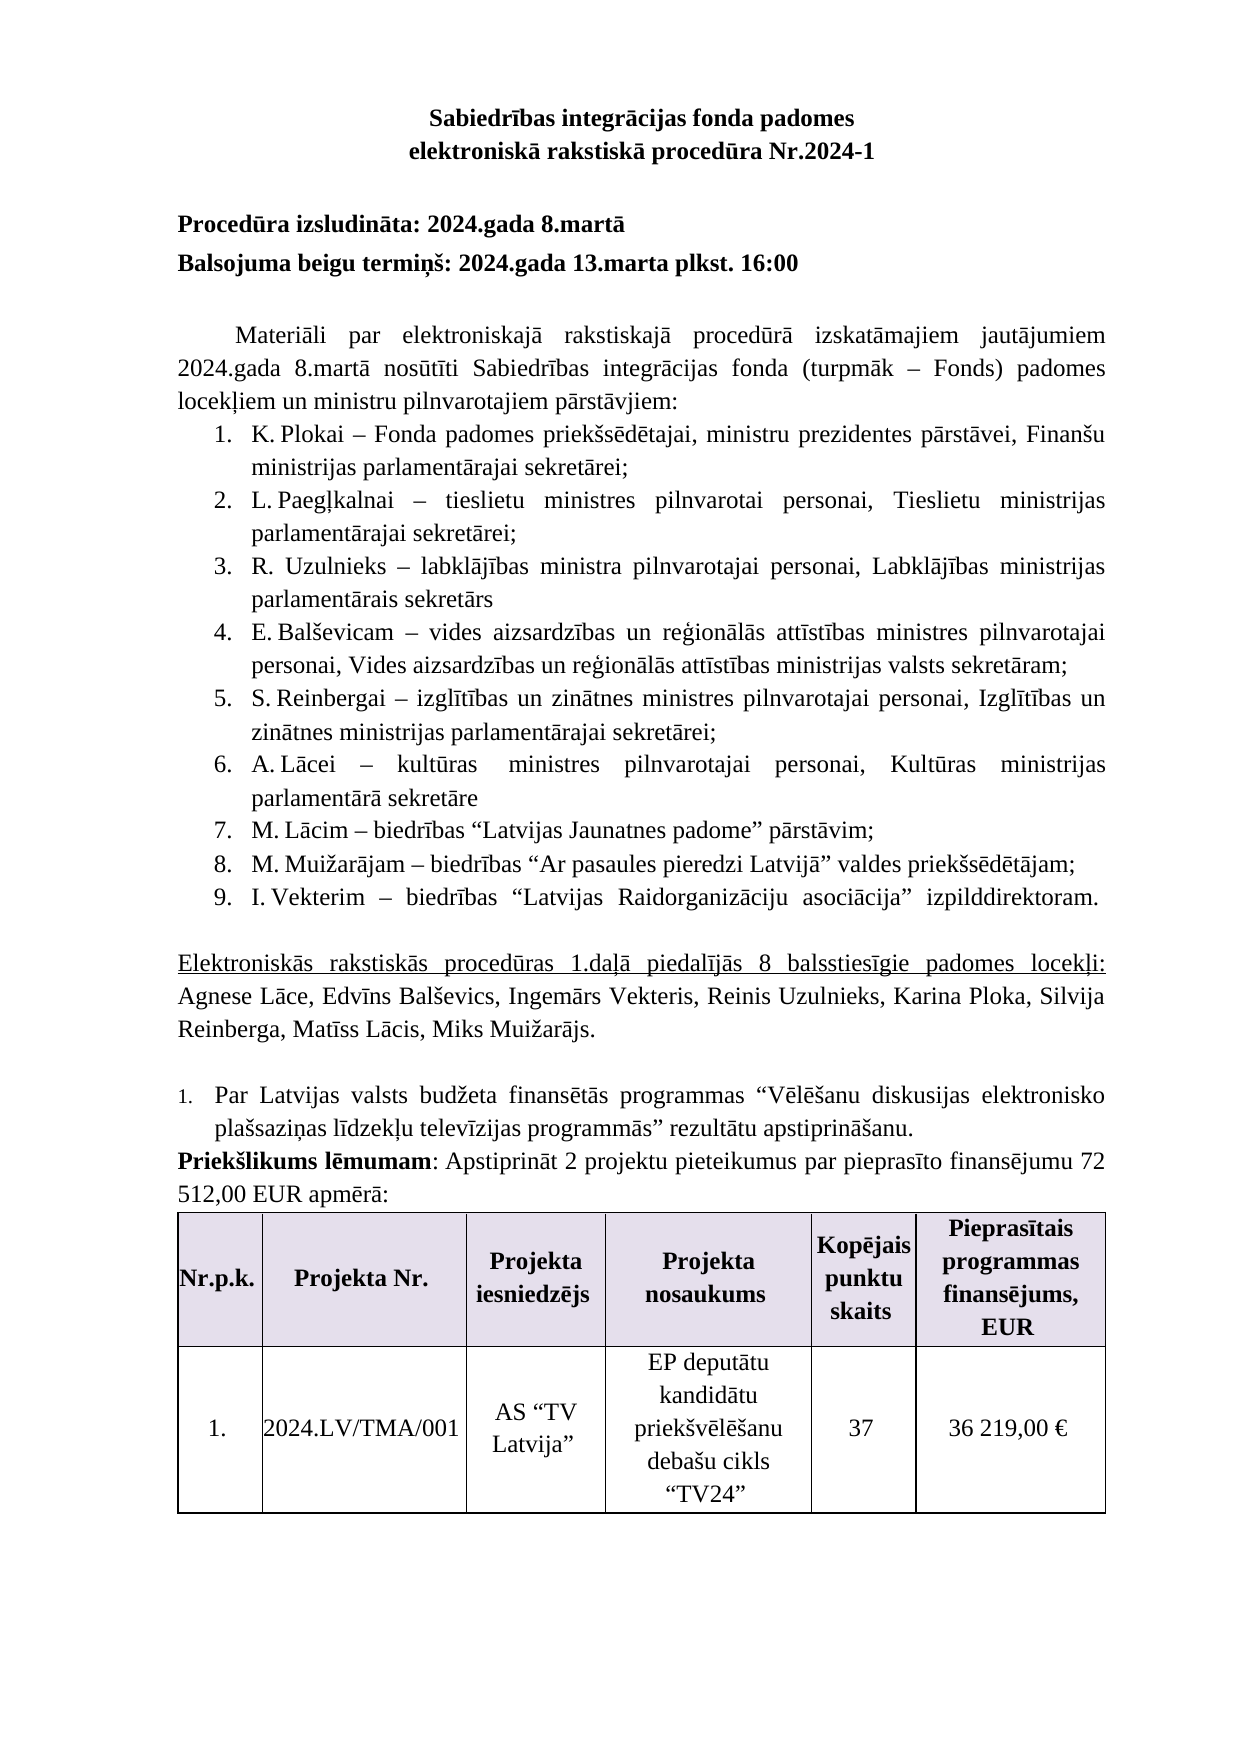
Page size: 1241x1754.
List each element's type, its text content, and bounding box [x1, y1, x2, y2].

table_header Kopējais punktu skaits [812, 1213, 916, 1346]
table_header Projekta Nr. [263, 1213, 466, 1346]
table_header Projekta iesniedzējs [467, 1213, 605, 1346]
list L. Paegļkalnai – tieslietu ministres pilnvarotai personai, Tieslietu ministrijas parlamentārajai sekretārei; [213, 485, 1106, 547]
text Procedūra izsludināta: 2024.gada 8.martā [177, 209, 1106, 237]
text Sabiedrības integrācijas fonda padomes [177, 103, 1106, 132]
list M. Muižarājam – biedrības “Ar pasaules pieredzi Latvijā” valdes priekšsēdētājam; [213, 849, 1106, 877]
table_header Pieprasītais programmas finansējums, EUR [917, 1213, 1105, 1346]
list I. Vekterim – biedrības “Latvijas Raidorganizāciju asociācija” izpilddirektoram. [213, 882, 1106, 943]
list R. Uzulnieks – labklājības ministra pilnvarotajai personai, Labklājības ministrijas parlamentārais sekretārs [213, 551, 1106, 613]
list Par Latvijas valsts budžeta finansētās programmas “Vēlēšanu diskusijas elektronisko plašsaziņas līdzekļu televīzijas programmās” rezultātu apstiprināšanu. [177, 1080, 1106, 1142]
text elektroniskā rakstiskā procedūra Nr.2024-1 [177, 136, 1106, 165]
list M. Lācim – biedrības “Latvijas Jaunatnes padome” pārstāvim; [213, 816, 1106, 844]
list E. Balševicam – vides aizsardzības un reģionālās attīstības ministres pilnvarotajai personai, Vides aizsardzības un reģionālās attīstības ministrijas valsts sekretāram; [213, 617, 1106, 679]
list K. Plokai – Fonda padomes priekšsēdētajai, ministru prezidentes pārstāvei, Finanšu ministrijas parlamentārajai sekretārei; [213, 419, 1106, 481]
list A. Lācei – kultūras ministres pilnvarotajai personai, Kultūras ministrijas parlamentārā sekretāre [213, 749, 1106, 811]
table_cell 1. [179, 1347, 262, 1512]
table_cell EP deputātu kandidātu priekšvēlēšanu debašu cikls “TV24” [606, 1347, 811, 1512]
text Materiāli par elektroniskajā rakstiskajā procedūrā izskatāmajiem jautājumiem 2024.gada 8.martā nosūtīti Sabiedrības integrācijas fonda (turpmāk – Fonds) padomes locekļiem un ministru pilnvarotajiem pārstāvjiem: [177, 320, 1106, 415]
table_cell AS “TV Latvija” [467, 1347, 605, 1512]
table_header Projekta nosaukums [606, 1213, 811, 1346]
list S. Reinbergai – izglītības un zinātnes ministres pilnvarotajai personai, Izglītības un zinātnes ministrijas parlamentārajai sekretārei; [213, 683, 1106, 745]
table_header Nr.p.k. [179, 1213, 262, 1346]
text Balsojuma beigu termiņš: 2024.gada 13.marta plkst. 16:00 [177, 248, 1106, 277]
table_cell 36 219,00 € [917, 1347, 1105, 1512]
table_cell 37 [812, 1347, 915, 1512]
table_cell 2024.LV/TMA/001 [263, 1347, 466, 1512]
title Elektroniskās rakstiskās procedūras 1.daļā piedalījās 8 balsstiesīgie padomes locekļi: Agnese Lāce, Edvīns Balševics, Ingemārs Vekteris, Reinis Uzulnieks, Karina Ploka, Silvija Reinberga, Matīss Lācis, Miks Muižarājs. [177, 1009, 1106, 1042]
text Priekšlikums lēmumam: Apstiprināt 2 projektu pieteikumus par pieprasīto finansējumu 72 512,00 EUR apmērā: [177, 1146, 1106, 1208]
